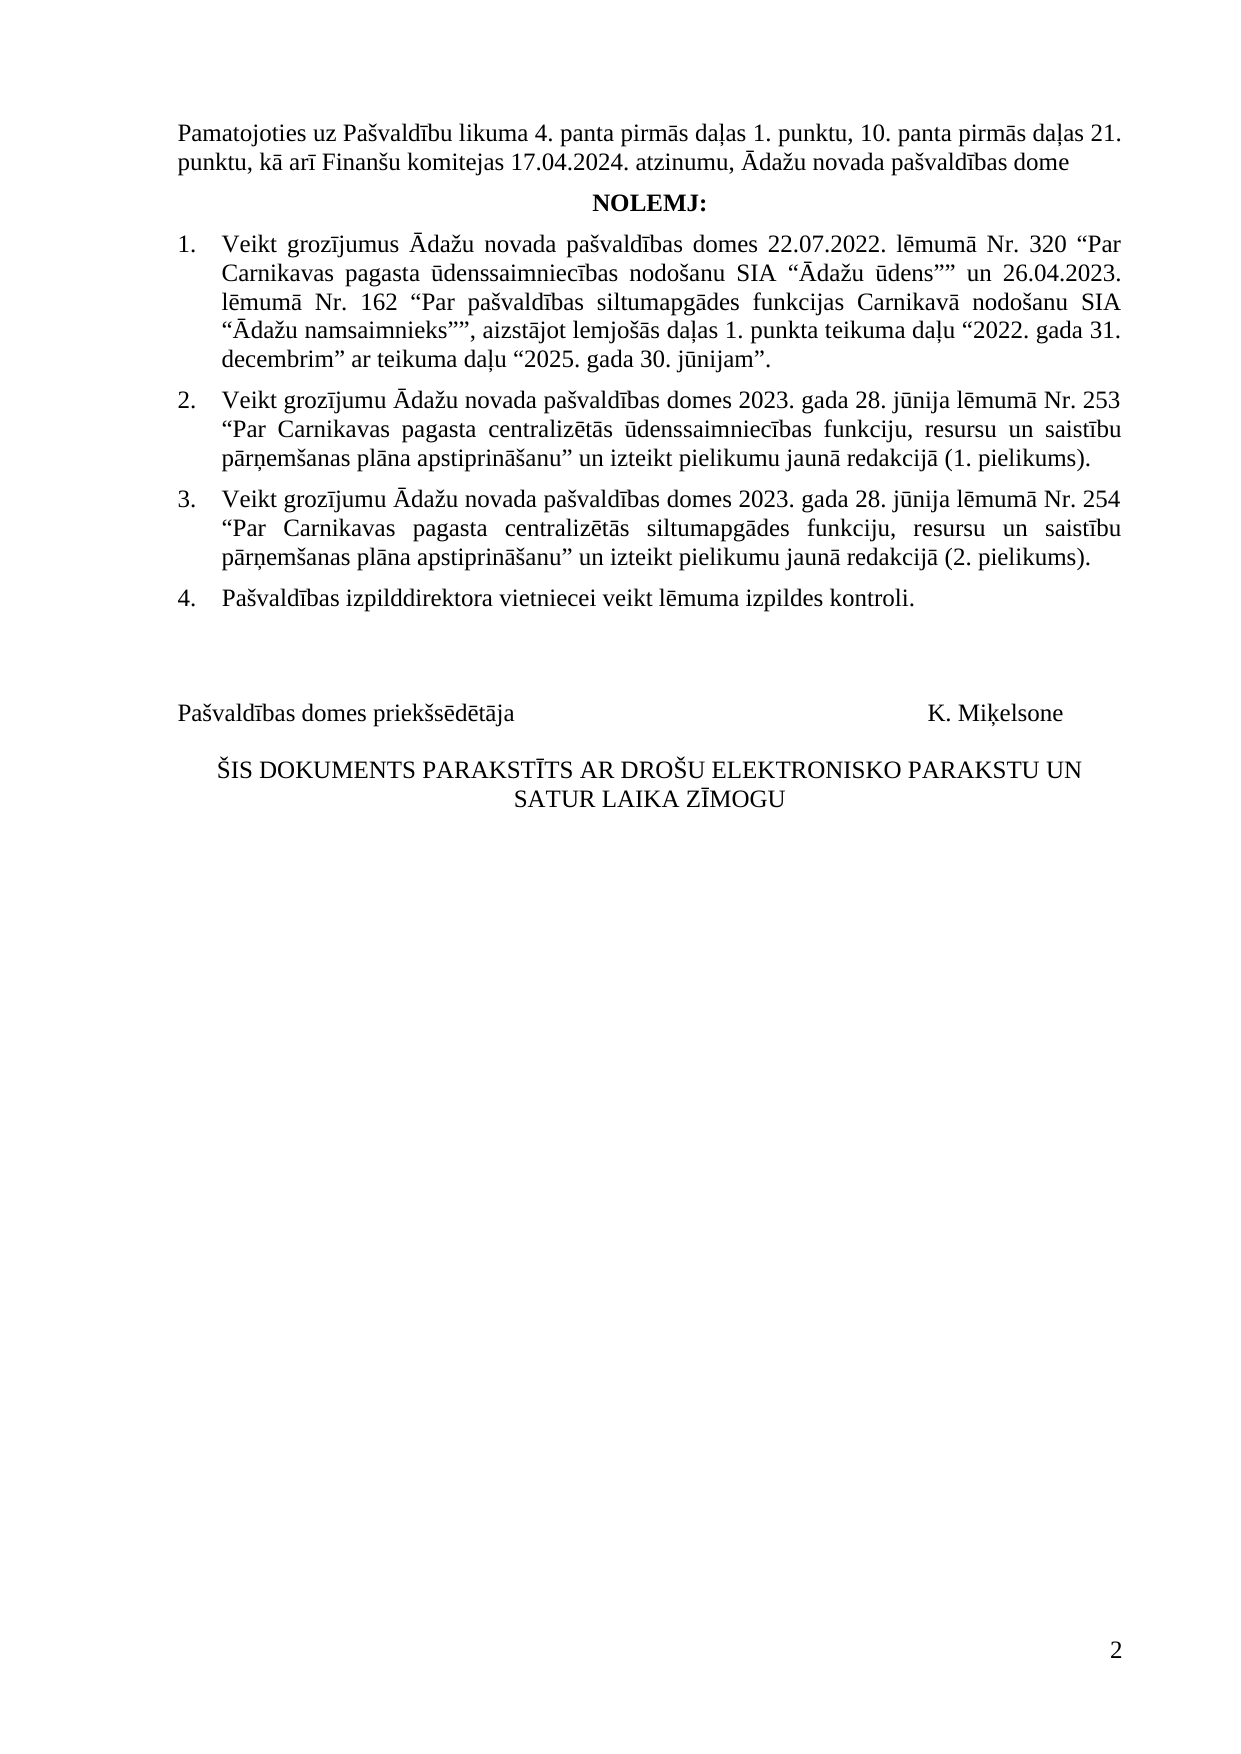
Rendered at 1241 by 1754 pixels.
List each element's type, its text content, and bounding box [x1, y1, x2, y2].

list Veikt grozījumus Ādažu novada pašvaldības domes 22.07.2022. lēmumā Nr. 320 “Par Carnikavas pagasta ūdenssaimniecības nodošanu SIA “Ādažu ūdens”” un 26.04.2023. lēmumā Nr. 162 “Par pašvaldības siltumapgādes funkcijas Carnikavā nodošanu SIA “Ādažu namsaimnieks””, aizstājot lemjošās daļas 1. punkta teikuma daļu “2022. gada 31. decembrim” ar teikuma daļu “2025. gada 30. jūnijam”. [177, 229, 1122, 373]
text NOLEMJ: [177, 188, 1122, 217]
list Veikt grozījumu Ādažu novada pašvaldības domes 2023. gada 28. jūnija lēmumā Nr. 253 “Par Carnikavas pagasta centralizētās ūdenssaimniecības funkciju, resursu un saistību pārņemšanas plāna apstiprināšanu” un izteikt pielikumu jaunā redakcijā (1. pielikums). [177, 386, 1122, 472]
list Veikt grozījumu Ādažu novada pašvaldības domes 2023. gada 28. jūnija lēmumā Nr. 254 “Par Carnikavas pagasta centralizētās siltumapgādes funkciju, resursu un saistību pārņemšanas plāna apstiprināšanu” un izteikt pielikumu jaunā redakcijā (2. pielikums). [177, 484, 1122, 571]
text ŠIS DOKUMENTS PARAKSTĪTS AR DROŠU ELEKTRONISKO PARAKSTU UN SATUR LAIKA ZĪMOGU [177, 756, 1122, 813]
text Pamatojoties uz Pašvaldību likuma 4. panta pirmās daļas 1. punktu, 10. panta pirmās daļas 21. punktu, kā arī Finanšu komitejas 17.04.2024. atzinumu, Ādažu novada pašvaldības dome [177, 118, 1122, 176]
list Pašvaldības izpilddirektora vietniecei veikt lēmuma izpildes kontroli. [177, 583, 1122, 612]
text Pašvaldības domes priekšsēdētāja K. Miķelsone [177, 698, 1122, 727]
